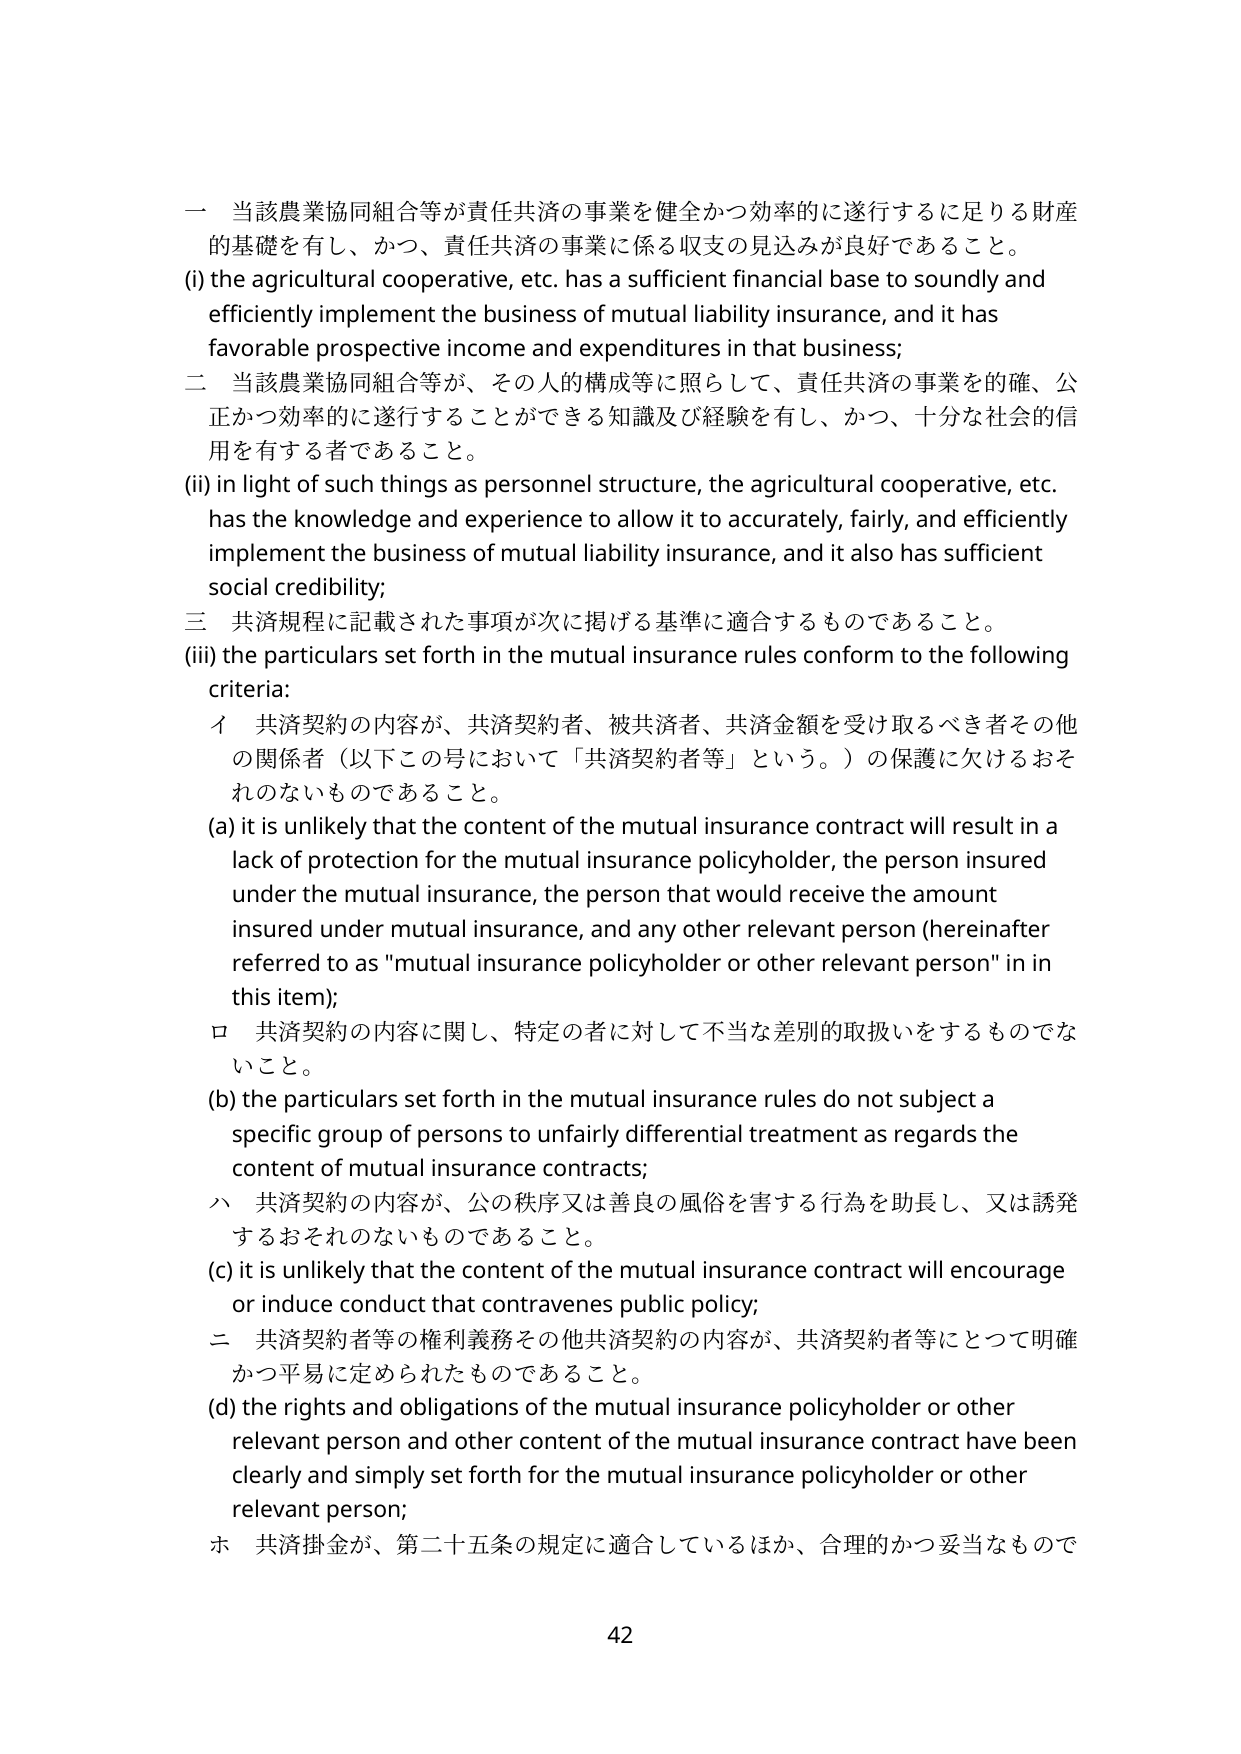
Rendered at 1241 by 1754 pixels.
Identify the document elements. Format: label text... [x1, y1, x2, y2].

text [207, 1526, 1079, 1560]
text (d) the rights and obligations of the mutual insurance policyholder or other relevant person and other content of the mutual insurance contract have been clearly and simply set forth for the mutual insurance policyholder or other relevant person; [207, 1389, 1079, 1526]
text (b) the particulars set forth in the mutual insurance rules do not subject a specific group of persons to unfairly differential treatment as regards the content of mutual insurance contracts; [207, 1082, 1079, 1184]
text ロ 共済契約の内容に関し、特定の者に対して不当な差別的取扱いをするものでないこと。 [207, 1014, 1079, 1082]
text イ 共済契約の内容が、共済契約者、被共済者、共済金額を受け取るべき者その他の関係者（以下この号において「共済契約者等」という。）の保護に欠けるおそれのないものであること。 [207, 706, 1079, 809]
text (c) it is unlikely that the content of the mutual insurance contract will encourage or induce conduct that contravenes public policy; [207, 1253, 1079, 1321]
text (i) the agricultural cooperative, etc. has a sufficient financial base to soundly and efficiently implement the business of mutual liability insurance, and it has favorable prospective income and expenditures in that business; [184, 262, 1079, 364]
text ニ 共済契約者等の権利義務その他共済契約の内容が、共済契約者等にとつて明確かつ平易に定められたものであること。 [207, 1321, 1079, 1389]
text (a) it is unlikely that the content of the mutual insurance contract will result in a lack of protection for the mutual insurance policyholder, the person insured under the mutual insurance, the person that would receive the amount insured under mutual insurance, and any other relevant person (hereinafter referred to as "mutual insurance policyholder or other relevant person" in in this item); [207, 809, 1079, 1014]
text (iii) the particulars set forth in the mutual insurance rules conform to the following criteria: [184, 638, 1079, 706]
text ハ 共済契約の内容が、公の秩序又は善良の風俗を害する行為を助長し、又は誘発するおそれのないものであること。 [207, 1184, 1079, 1253]
text 一 当該農業協同組合等が責任共済の事業を健全かつ効率的に遂行するに足りる財産的基礎を有し、かつ、責任共済の事業に係る収支の見込みが良好であること。 [184, 194, 1079, 262]
text 二 当該農業協同組合等が、その人的構成等に照らして、責任共済の事業を的確、公正かつ効率的に遂行することができる知識及び経験を有し、かつ、十分な社会的信用を有する者であること。 [184, 364, 1079, 467]
text (ii) in light of such things as personnel structure, the agricultural cooperative, etc. has the knowledge and experience to allow it to accurately, fairly, and efficiently implement the business of mutual liability insurance, and it also has sufficient social credibility; [184, 467, 1079, 604]
text 三 共済規程に記載された事項が次に掲げる基準に適合するものであること。 [184, 604, 1079, 638]
